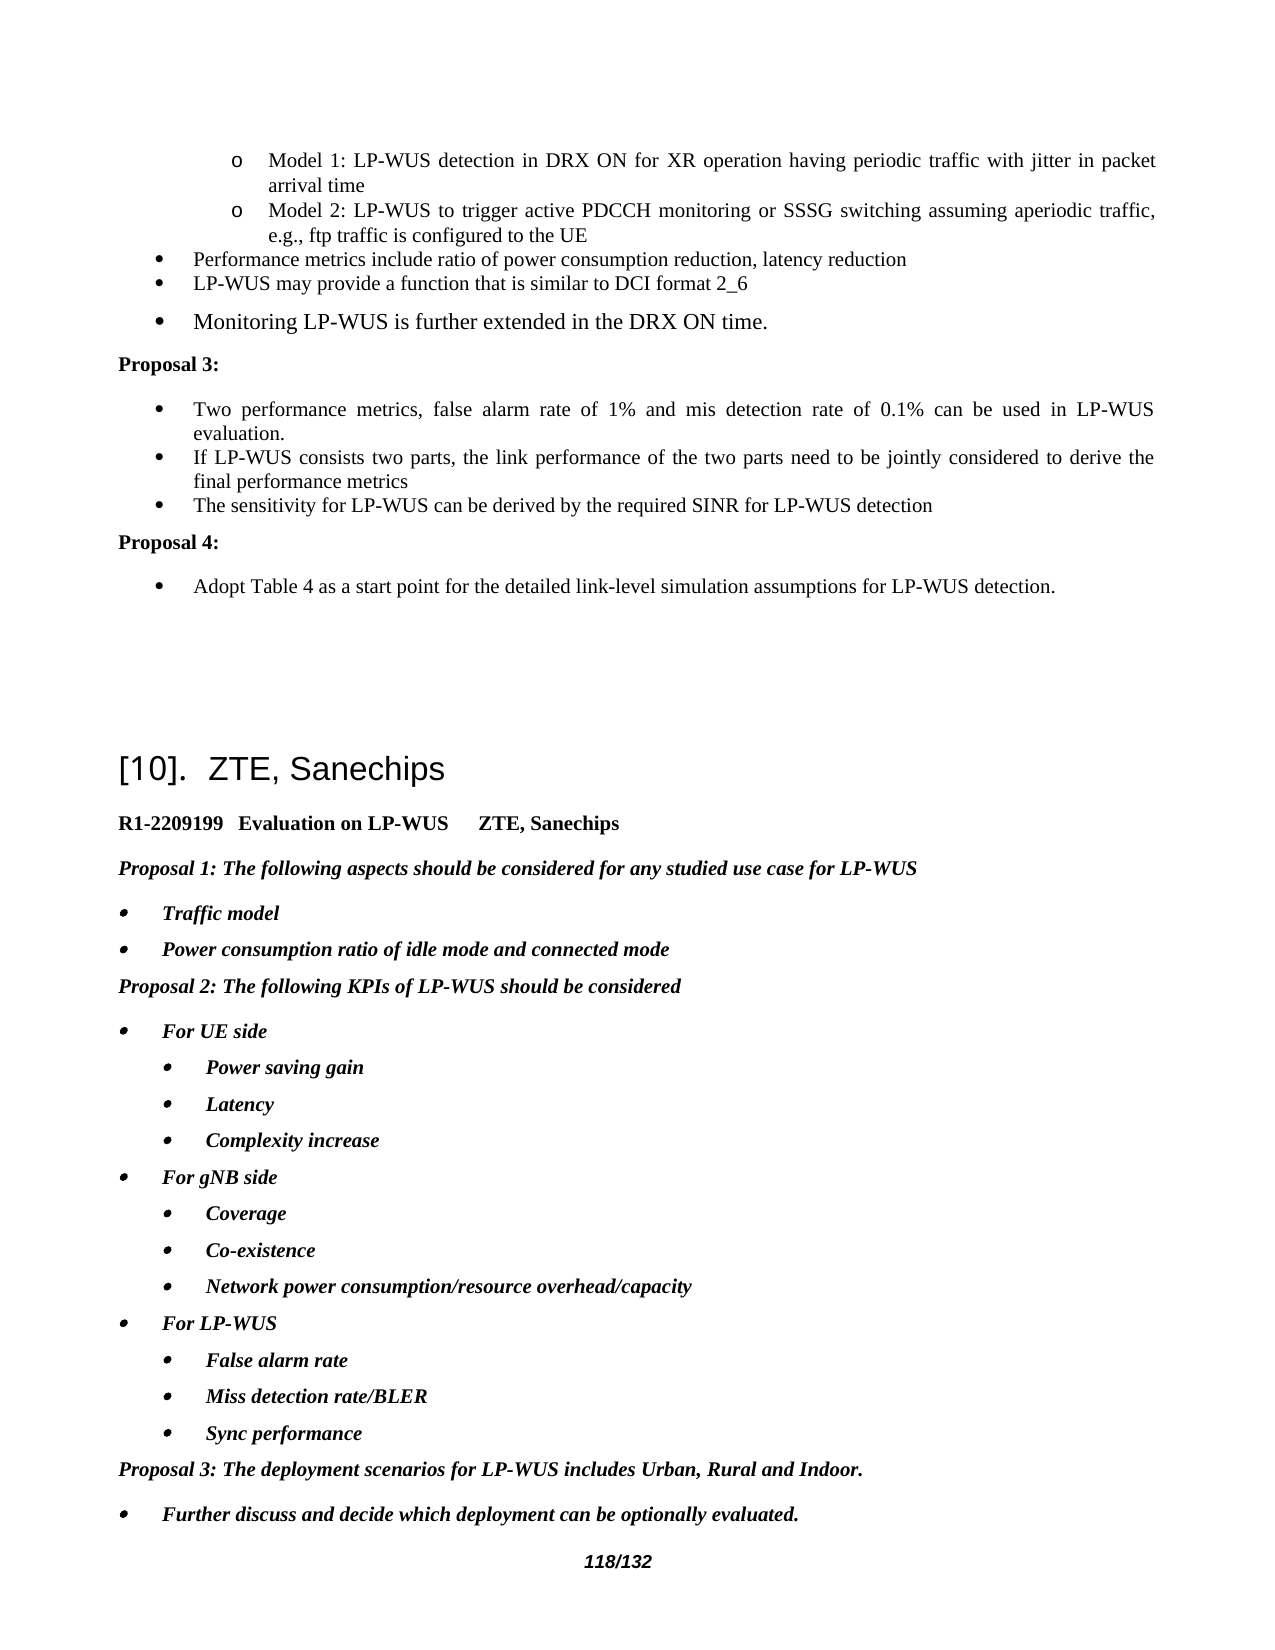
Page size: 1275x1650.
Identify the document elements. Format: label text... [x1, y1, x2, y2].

list Model 1: LP-WUS detection in DRX ON for XR operation having periodic traffic with jitter in packet arrival time [231, 148, 1157, 197]
text Proposal 4: [118, 530, 1157, 554]
list If LP-WUS consists two parts, the link performance of the two parts need to be jointly considered to derive the final performance metrics [156, 445, 1157, 493]
list Two performance metrics, false alarm rate of 1% and mis detection rate of 0.1% can be used in LP-WUS evaluation. [156, 397, 1157, 445]
text Proposal 2: The following KPIs of LP-WUS should be considered [118, 974, 1157, 998]
list Co-existence [162, 1238, 1157, 1262]
text Proposal 1: The following aspects should be considered for any studied use case for LP-WUS [118, 856, 1157, 880]
list LP-WUS may provide a function that is similar to DCI format 2_6 [156, 271, 1157, 295]
list Adopt Table 4 as a start point for the detailed link-level simulation assumptions for LP-WUS detection. [156, 574, 1157, 598]
list Coverage [162, 1201, 1157, 1225]
list Further discuss and decide which deployment can be optionally evaluated. [118, 1502, 1157, 1526]
list Miss detection rate/BLER [162, 1384, 1157, 1408]
list The sensitivity for LP-WUS can be derived by the required SINR for LP-WUS detection [156, 493, 1157, 517]
list Complexity increase [162, 1128, 1157, 1152]
subtitle ZTE, Sanechips [118, 745, 1157, 790]
list Monitoring LP-WUS is further extended in the DRX ON time. [156, 308, 1157, 334]
list False alarm rate [162, 1348, 1157, 1372]
list Model 2: LP-WUS to trigger active PDCCH monitoring or SSSG switching assuming aperiodic traffic, e.g., ftp traffic is configured to the UE [231, 197, 1157, 247]
list Sync performance [162, 1421, 1157, 1445]
list Traffic model [118, 901, 1157, 925]
text R1-2209199 Evaluation on LP-WUS ZTE, Sanechips [118, 811, 1157, 835]
list Performance metrics include ratio of power consumption reduction, latency reduction [156, 247, 1157, 271]
list Power consumption ratio of idle mode and connected mode [118, 937, 1157, 961]
list Latency [162, 1092, 1157, 1116]
list For LP-WUS [118, 1311, 1157, 1335]
list Network power consumption/resource overhead/capacity [162, 1274, 1157, 1298]
list For gNB side [118, 1165, 1157, 1189]
text Proposal 3: The deployment scenarios for LP-WUS includes Urban, Rural and Indoor. [118, 1457, 1157, 1481]
list For UE side [118, 1018, 1157, 1043]
text Proposal 3: [118, 352, 1157, 376]
list Power saving gain [162, 1055, 1157, 1079]
